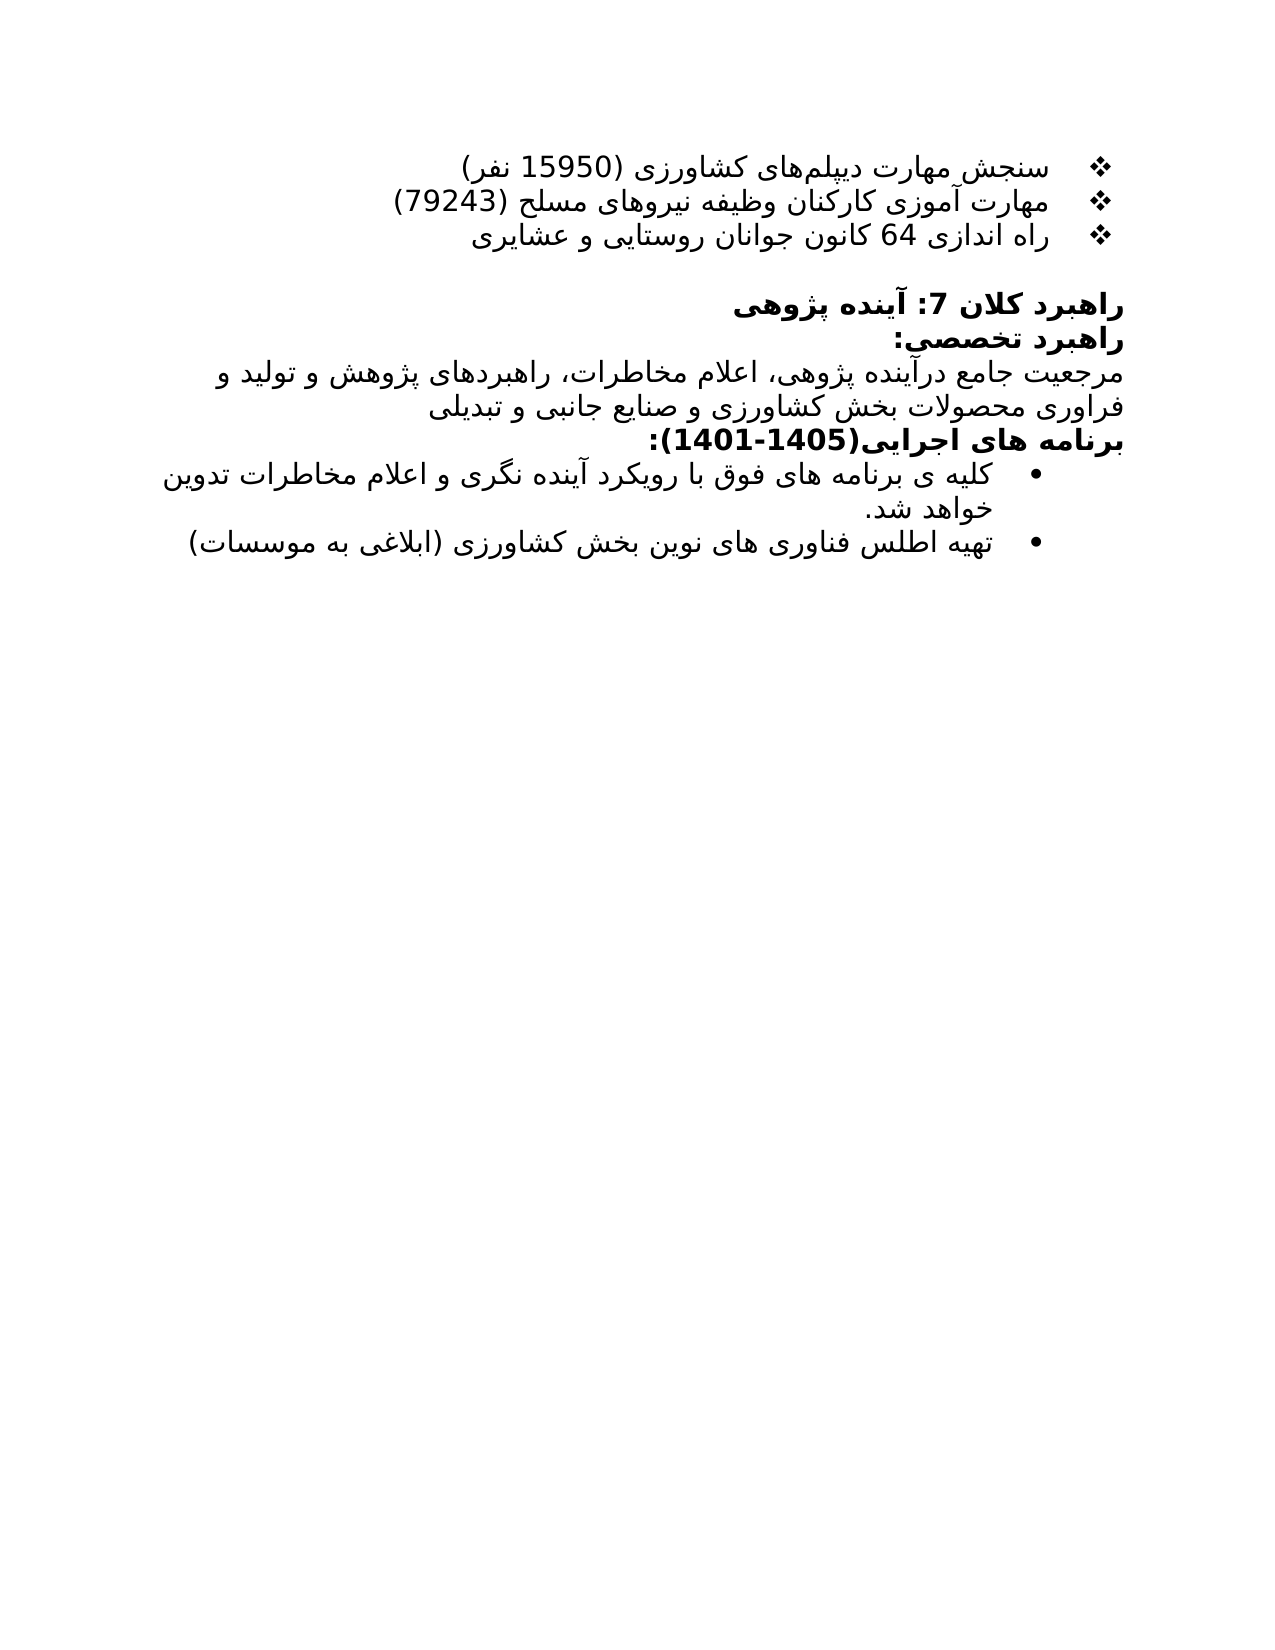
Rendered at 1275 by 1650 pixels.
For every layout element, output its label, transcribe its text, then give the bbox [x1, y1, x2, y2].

list تهیه اطلس فناوری های نوین بخش کشاورزی (ابلاغی به موسسات) [131, 525, 1031, 559]
subtitle راهبرد کلان 7: آینده پژوهی [131, 287, 1125, 321]
list سنجش مهارت دیپلم‌های کشاورزی (15950 نفر) [131, 150, 1087, 184]
subtitle راهبرد تخصصی: [131, 321, 1125, 355]
list راه اندازی 64 کانون‌ جوانان روستایی و عشایری [131, 218, 1087, 252]
subtitle برنامه های اجرایی(1405-1401): [131, 423, 1125, 457]
list کلیه ی برنامه های فوق با رویکرد آینده نگری و اعلام مخاطرات تدوین خواهد شد. [131, 457, 1031, 525]
list مهارت آموزی کارکنان وظیفه نیروهای مسلح (79243) [131, 184, 1087, 218]
text مرجعیت جامع درآینده پژوهی، اعلام مخاطرات، راهبردهای پژوهش و تولید و فراوری محصولات بخش کشاورزی و صنایع جانبی و تبدیلی [131, 355, 1125, 423]
